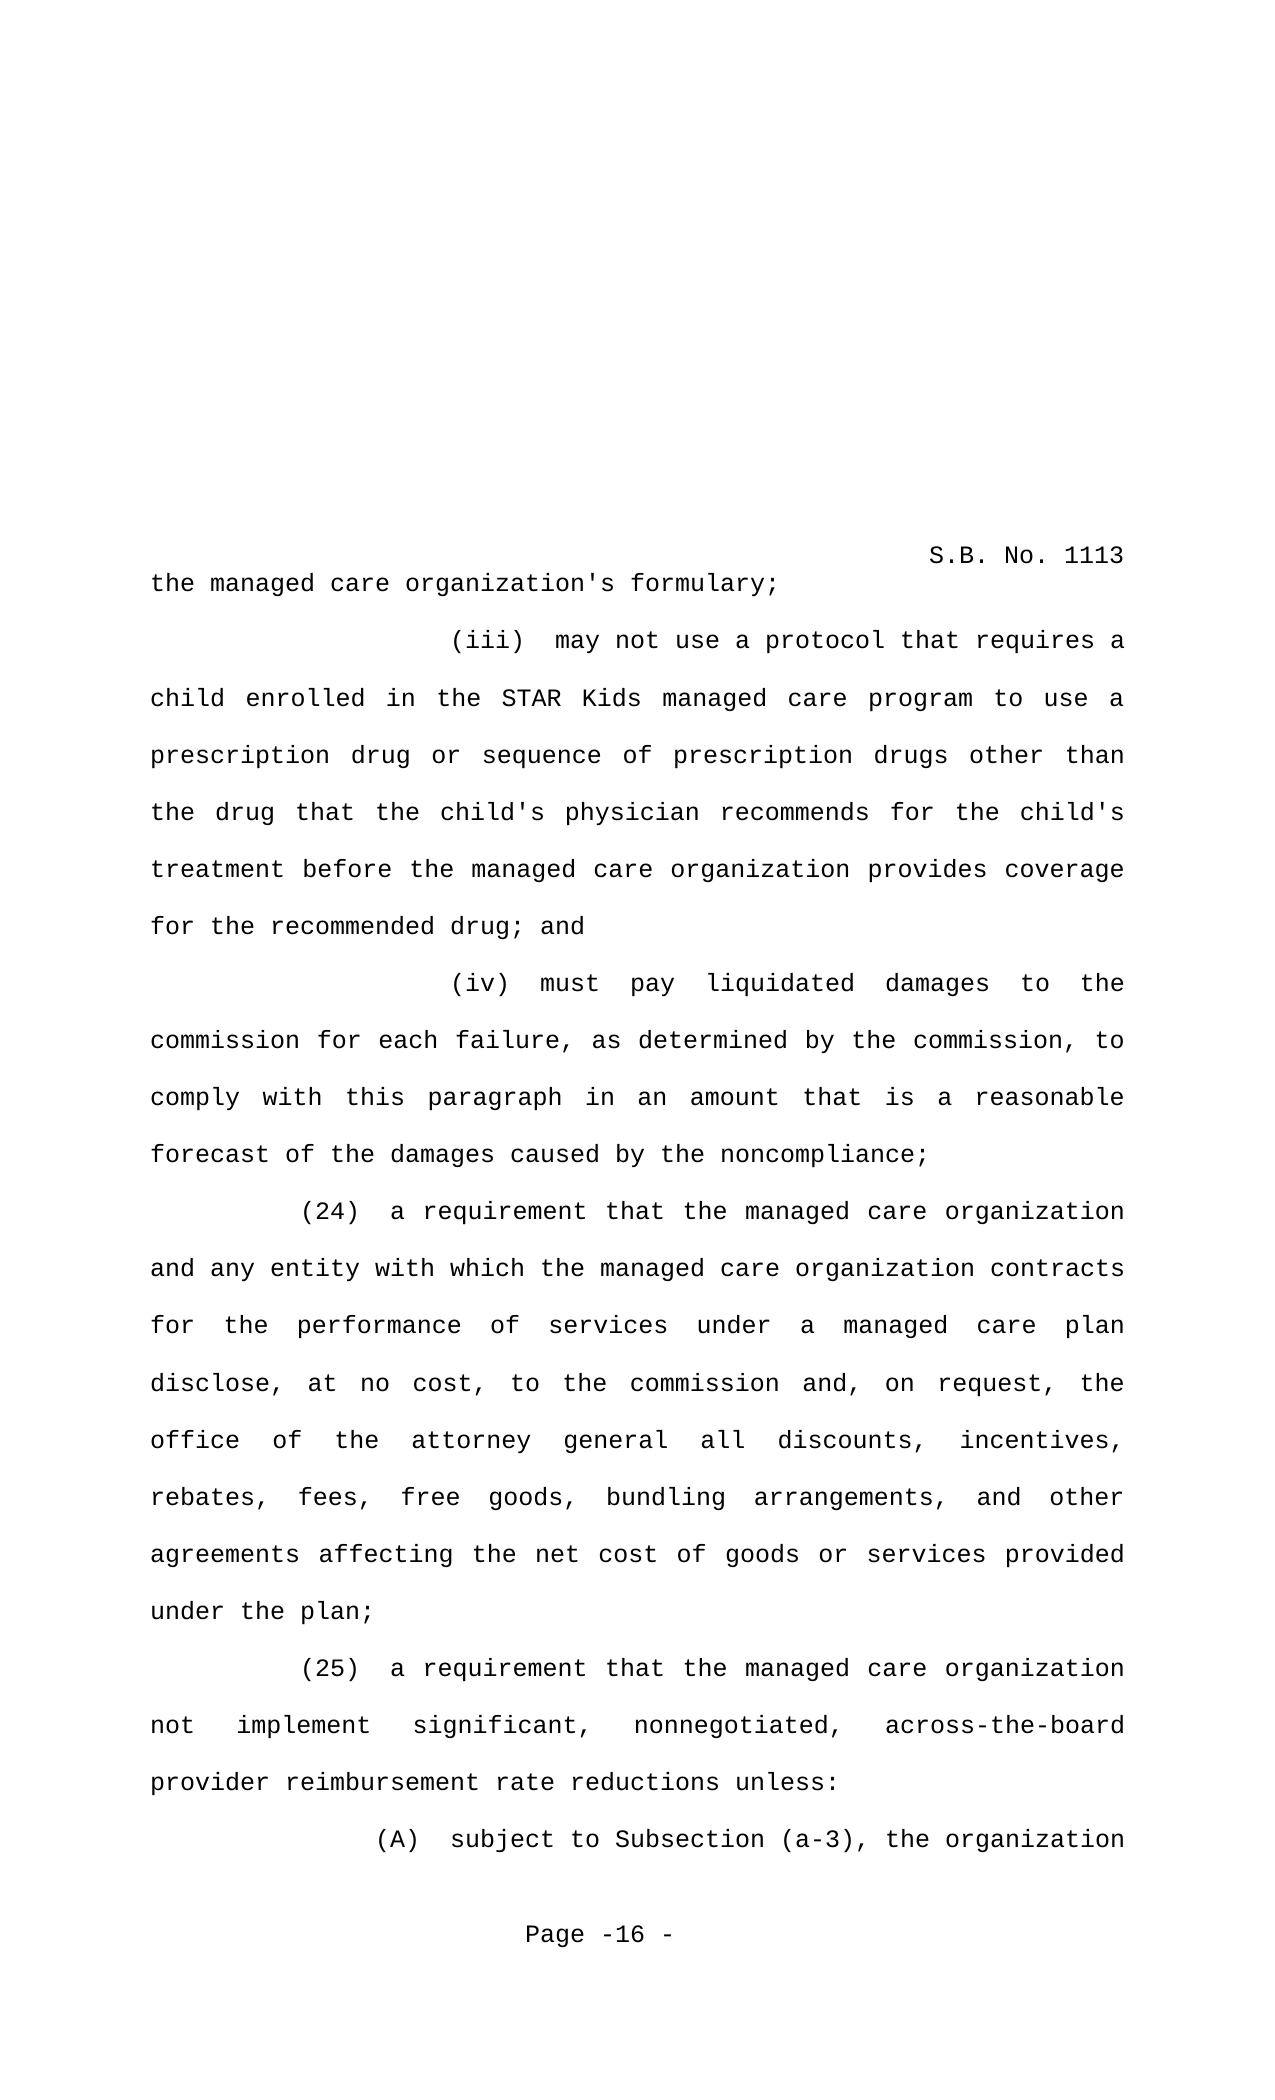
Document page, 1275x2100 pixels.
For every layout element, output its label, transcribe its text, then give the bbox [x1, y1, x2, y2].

text (25) a requirement that the managed care organization not implement significant, nonnegotiated, across-the-board provider reimbursement rate reductions unless: [150, 1655, 1125, 1798]
text (iv) must pay liquidated damages to the commission for each failure, as determined by the commission, to comply with this paragraph in an amount that is a reasonable forecast of the damages caused by the noncompliance; [150, 970, 1125, 1170]
text (24) a requirement that the managed care organization and any entity with which the managed care organization contracts for the performance of services under a managed care plan disclose, at no cost, to the commission and, on request, the office of the attorney general all discounts, incentives, rebates, fees, free goods, bundling arrangements, and other agreements affecting the net cost of goods or services provided under the plan; [150, 1199, 1125, 1627]
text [150, 571, 1125, 599]
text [150, 1827, 1125, 1855]
text (iii) may not use a protocol that requires a child enrolled in the STAR Kids managed care program to use a prescription drug or sequence of prescription drugs other than the drug that the child's physician recommends for the child's treatment before the managed care organization provides coverage for the recommended drug; and [150, 628, 1125, 942]
